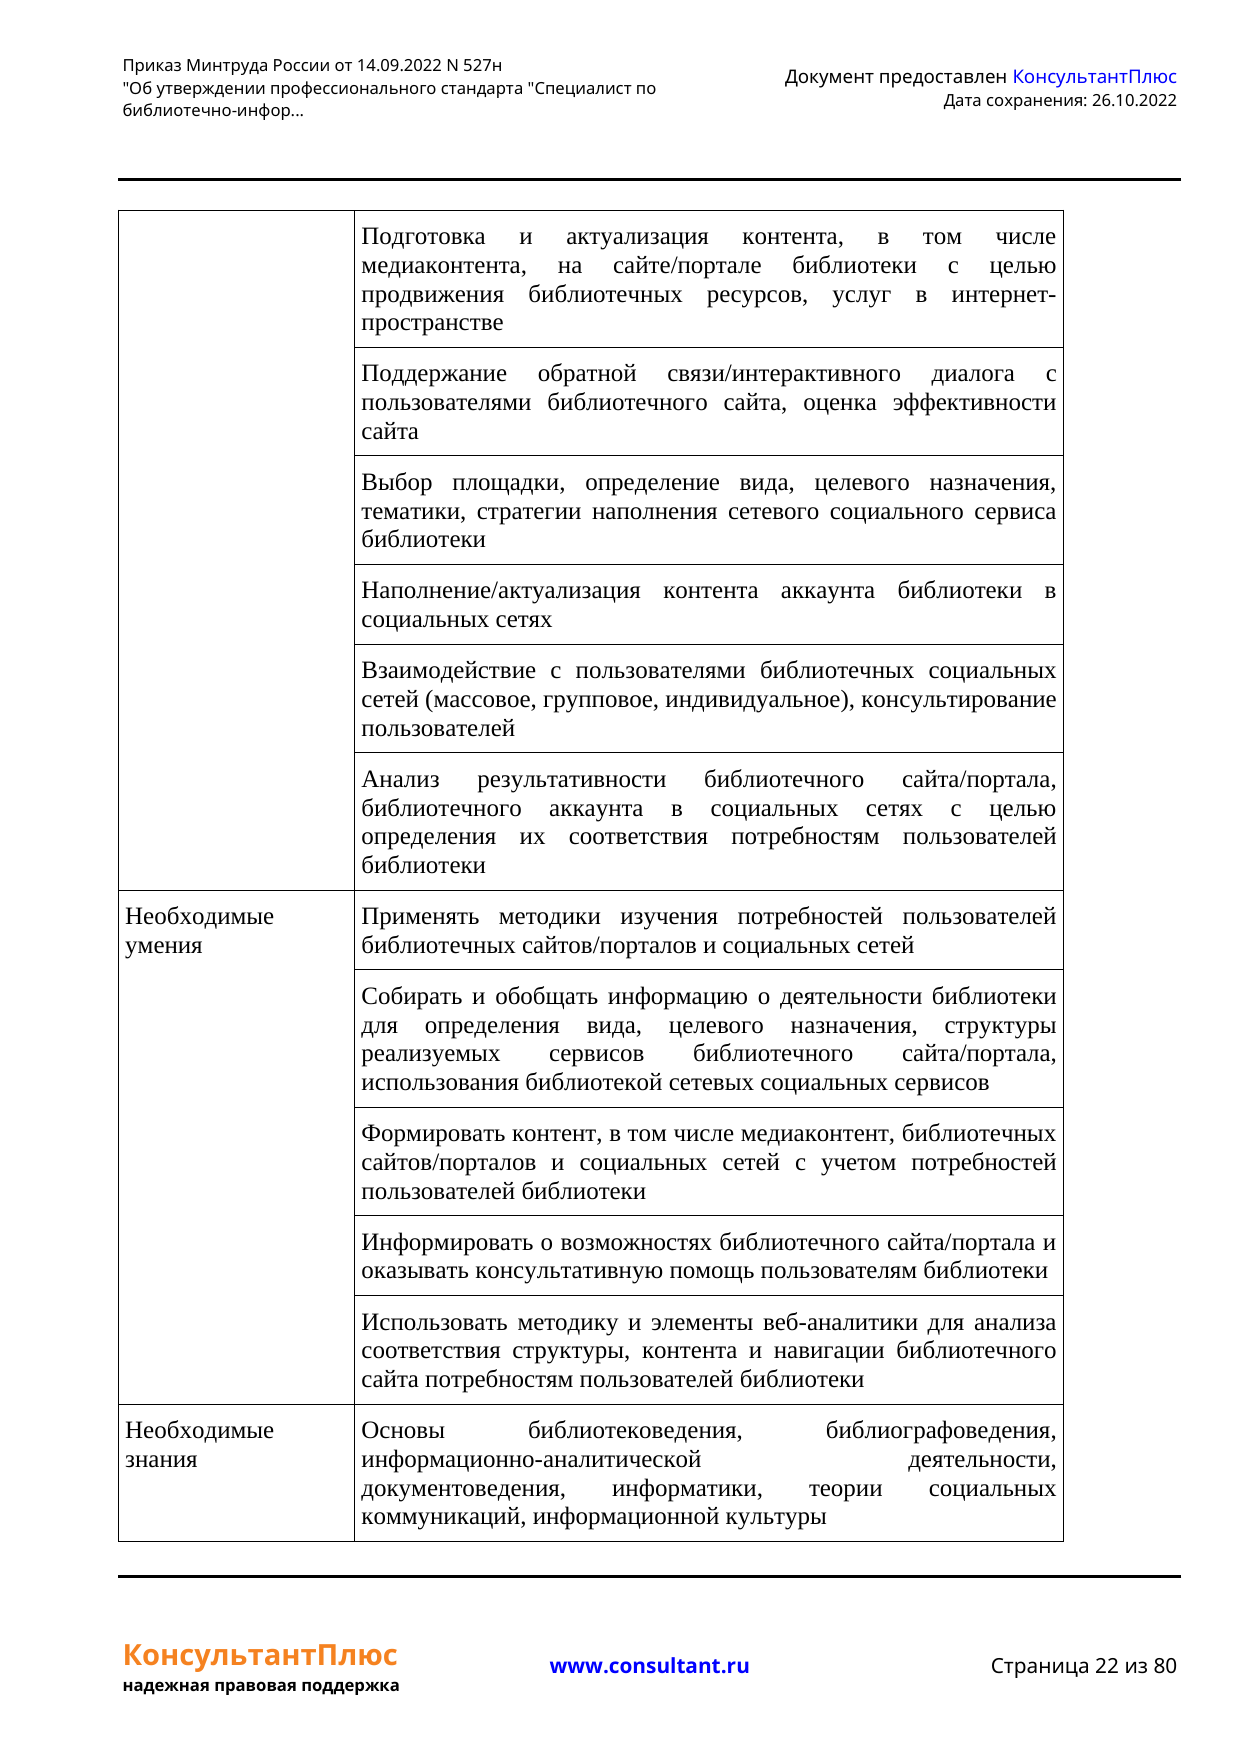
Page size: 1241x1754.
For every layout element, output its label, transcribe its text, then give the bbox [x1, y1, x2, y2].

table_cell Информировать о возможностях библиотечного сайта/портала и оказывать консультативную помощь пользователям библиотеки [355, 1216, 1063, 1295]
table_cell Применять методики изучения потребностей пользователей библиотечных сайтов/порталов и социальных сетей [355, 891, 1063, 969]
table_cell Формировать контент, в том числе медиаконтент, библиотечных сайтов/порталов и социальных сетей с учетом потребностей пользователей библиотеки [355, 1108, 1063, 1215]
table_cell Анализ результативности библиотечного сайта/портала, библиотечного аккаунта в социальных сетях с целью определения их соответствия потребностям пользователей библиотеки [355, 753, 1063, 889]
table_cell Необходимые умения [119, 891, 354, 1403]
table_cell Использовать методику и элементы веб-аналитики для анализа соответствия структуры, контента и навигации библиотечного сайта потребностям пользователей библиотеки [355, 1296, 1063, 1403]
table_cell Наполнение/актуализация контента аккаунта библиотеки в социальных сетях [355, 565, 1063, 644]
table_cell Поддержание обратной связи/интерактивного диалога с пользователями библиотечного сайта, оценка эффективности сайта [355, 348, 1063, 455]
table_cell Основы библиотековедения, библиографоведения, информационно-аналитической деятельности, документоведения, информатики, теории социальных коммуникаций, информационной культуры [355, 1405, 1063, 1541]
table_cell Собирать и обобщать информацию о деятельности библиотеки для определения вида, целевого назначения, структуры реализуемых сервисов библиотечного сайта/портала, использования библиотекой сетевых социальных сервисов [355, 970, 1063, 1107]
table_cell Взаимодействие с пользователями библиотечных социальных сетей (массовое, групповое, индивидуальное), консультирование пользователей [355, 645, 1063, 752]
table_cell Подготовка и актуализация контента, в том числе медиаконтента, на сайте/портале библиотеки с целью продвижения библиотечных ресурсов, услуг в интернет-пространстве [355, 211, 1063, 347]
table_cell Необходимые знания [119, 1405, 354, 1541]
table_cell Выбор площадки, определение вида, целевого назначения, тематики, стратегии наполнения сетевого социального сервиса библиотеки [355, 456, 1063, 564]
